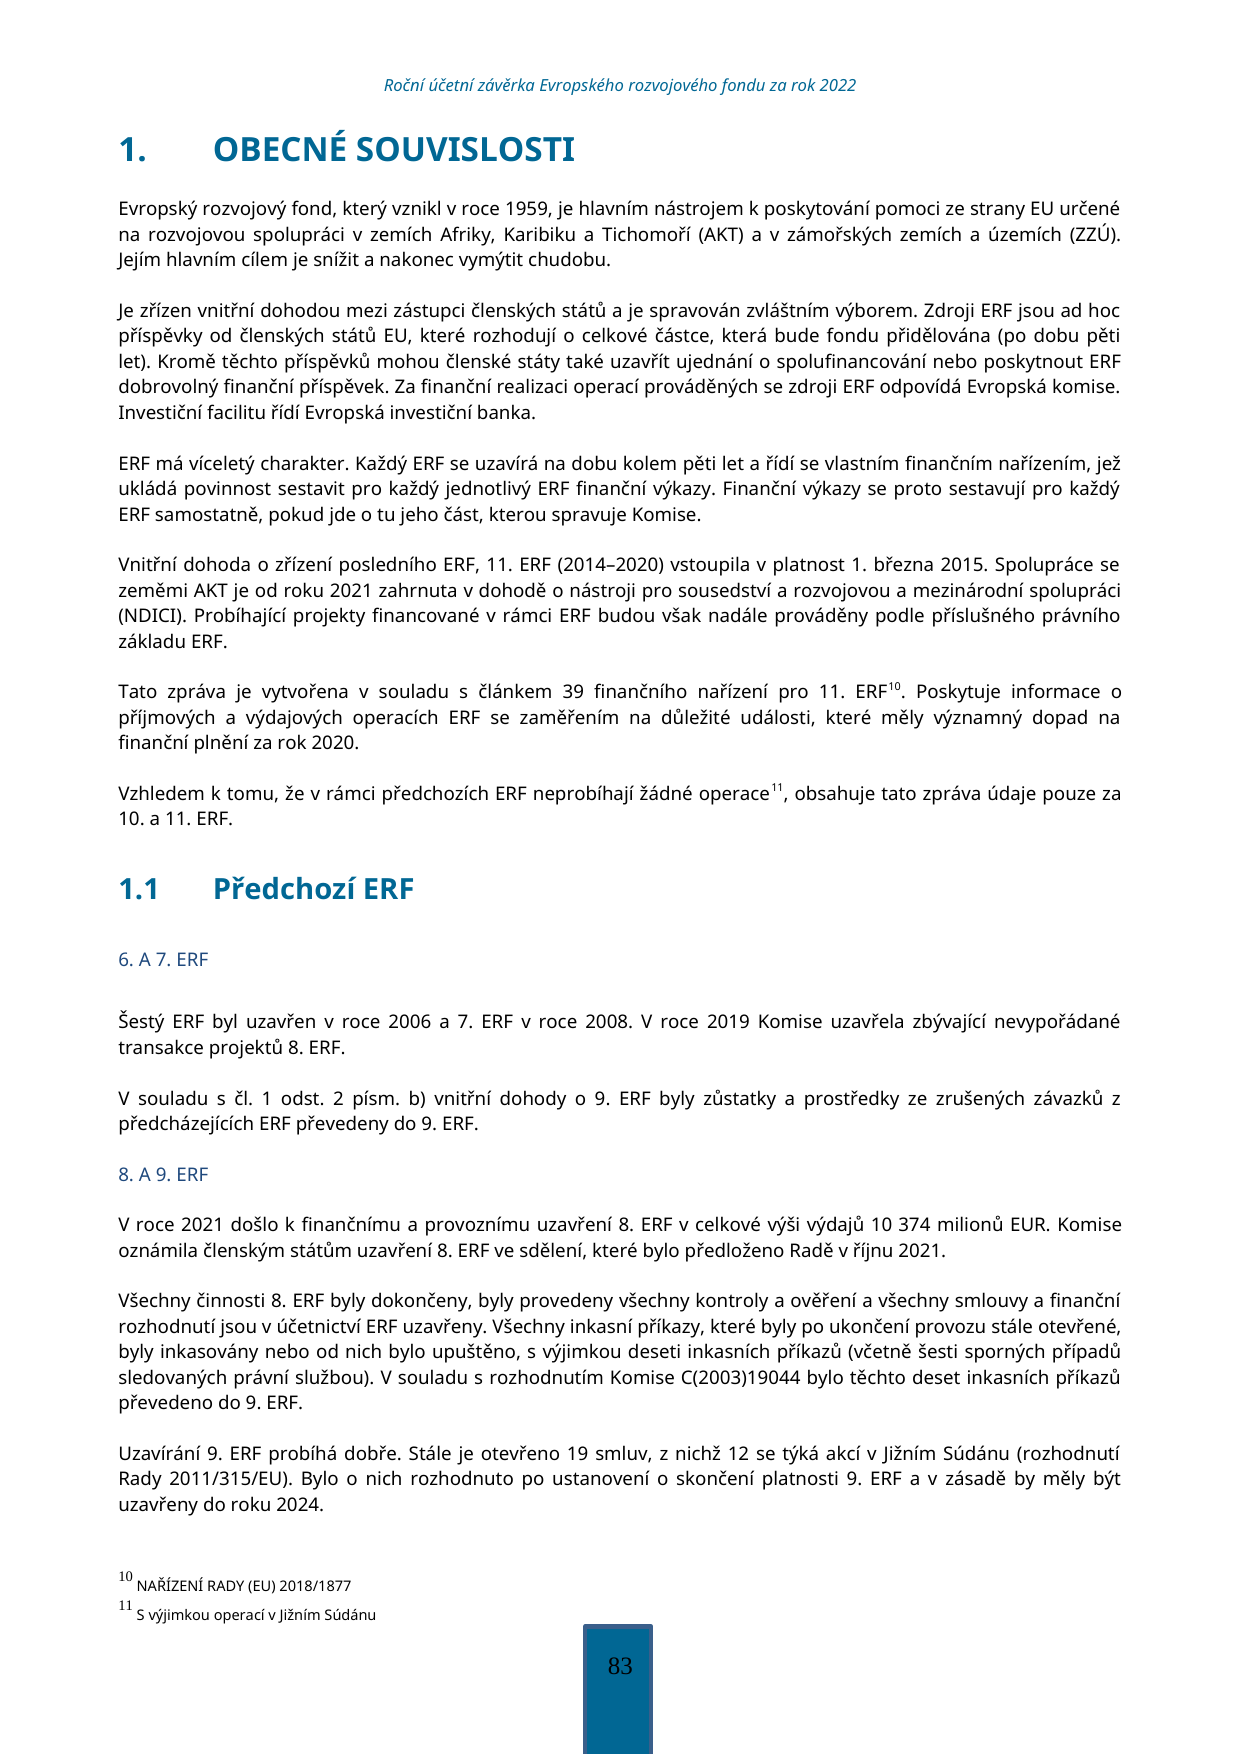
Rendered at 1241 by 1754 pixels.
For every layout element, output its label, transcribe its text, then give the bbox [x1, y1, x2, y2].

text Vnitřní dohoda o zřízení posledního ERF, 11. ERF (2014–2020) vstoupila v platnost 1. března 2015. Spolupráce se zeměmi AKT je od roku 2021 zahrnuta v dohodě o nástroji pro sousedství a rozvojovou a mezinárodní spolupráci (NDICI). Probíhající projekty financované v rámci ERF budou však nadále prováděny podle příslušného právního základu ERF. [118, 551, 1122, 653]
text 8. A 9. ERF [118, 1161, 1122, 1186]
text Uzavírání 9. ERF probíhá dobře. Stále je otevřeno 19 smluv, z nichž 12 se týká akcí v Jižním Súdánu (rozhodnutí Rady 2011/315/EU). Bylo o nich rozhodnuto po ustanovení o skončení platnosti 9. ERF a v zásadě by měly být uzavřeny do roku 2024. [118, 1440, 1122, 1517]
text V roce 2021 došlo k finančnímu a provoznímu uzavření 8. ERF v celkové výši výdajů 10 374 milionů EUR. Komise oznámila členským státům uzavření 8. ERF ve sdělení, které bylo předloženo Radě v říjnu 2021. [118, 1211, 1122, 1262]
text ERF má víceletý charakter. Každý ERF se uzavírá na dobu kolem pěti let a řídí se vlastním finančním nařízením, jež ukládá povinnost sestavit pro každý jednotlivý ERF finanční výkazy. Finanční výkazy se proto sestavují pro každý ERF samostatně, pokud jde o tu jeho část, kterou spravuje Komise. [118, 450, 1122, 526]
list 6. A 7. ERF [118, 946, 1122, 971]
text Šestý ERF byl uzavřen v roce 2006 a 7. ERF v roce 2008. V roce 2019 Komise uzavřela zbývající nevypořádané transakce projektů 8. ERF. [118, 1009, 1122, 1060]
text Je zřízen vnitřní dohodou mezi zástupci členských států a je spravován zvláštním výborem. Zdroji ERF jsou ad hoc příspěvky od členských států EU, které rozhodují o celkové částce, která bude fondu přidělována (po dobu pěti let). Kromě těchto příspěvků mohou členské státy také uzavřít ujednání o spolufinancování nebo poskytnout ERF dobrovolný finanční příspěvek. Za finanční realizaci operací prováděných se zdroji ERF odpovídá Evropská komise. Investiční facilitu řídí Evropská investiční banka. [118, 297, 1122, 425]
text OBECNÉ SOUVISLOSTI [118, 125, 1122, 171]
text Evropský rozvojový fond, který vznikl v roce 1959, je hlavním nástrojem k poskytování pomoci ze strany EU určené na rozvojovou spolupráci v zemích Afriky, Karibiku a Tichomoří (AKT) a v zámořských zemích a územích (ZZÚ). Jejím hlavním cílem je snížit a nakonec vymýtit chudobu. [118, 196, 1122, 272]
text Všechny činnosti 8. ERF byly dokončeny, byly provedeny všechny kontroly a ověření a všechny smlouvy a finanční rozhodnutí jsou v účetnictví ERF uzavřeny. Všechny inkasní příkazy, které byly po ukončení provozu stále otevřené, byly inkasovány nebo od nich bylo upuštěno, s výjimkou deseti inkasních příkazů (včetně šesti sporných případů sledovaných právní službou). V souladu s rozhodnutím Komise C(2003)19044 bylo těchto deset inkasních příkazů převedeno do 9. ERF. [118, 1287, 1122, 1415]
text Předchozí ERF [118, 869, 1122, 908]
text V souladu s čl. 1 odst. 2 písm. b) vnitřní dohody o 9. ERF byly zůstatky a prostředky ze zrušených závazků z předcházejících ERF převedeny do 9. ERF. [118, 1085, 1122, 1136]
text Tato zpráva je vytvořena v souladu s článkem 39 finančního nařízení pro 11. ERF. Poskytuje informace o příjmových a výdajových operacích ERF se zaměřením na důležité události, které měly významný dopad na finanční plnění za rok 2020. [118, 678, 1122, 755]
text Vzhledem k tomu, že v rámci předchozích ERF neprobíhají žádné operace, obsahuje tato zpráva údaje pouze za 10. a 11. ERF. [118, 780, 1122, 831]
